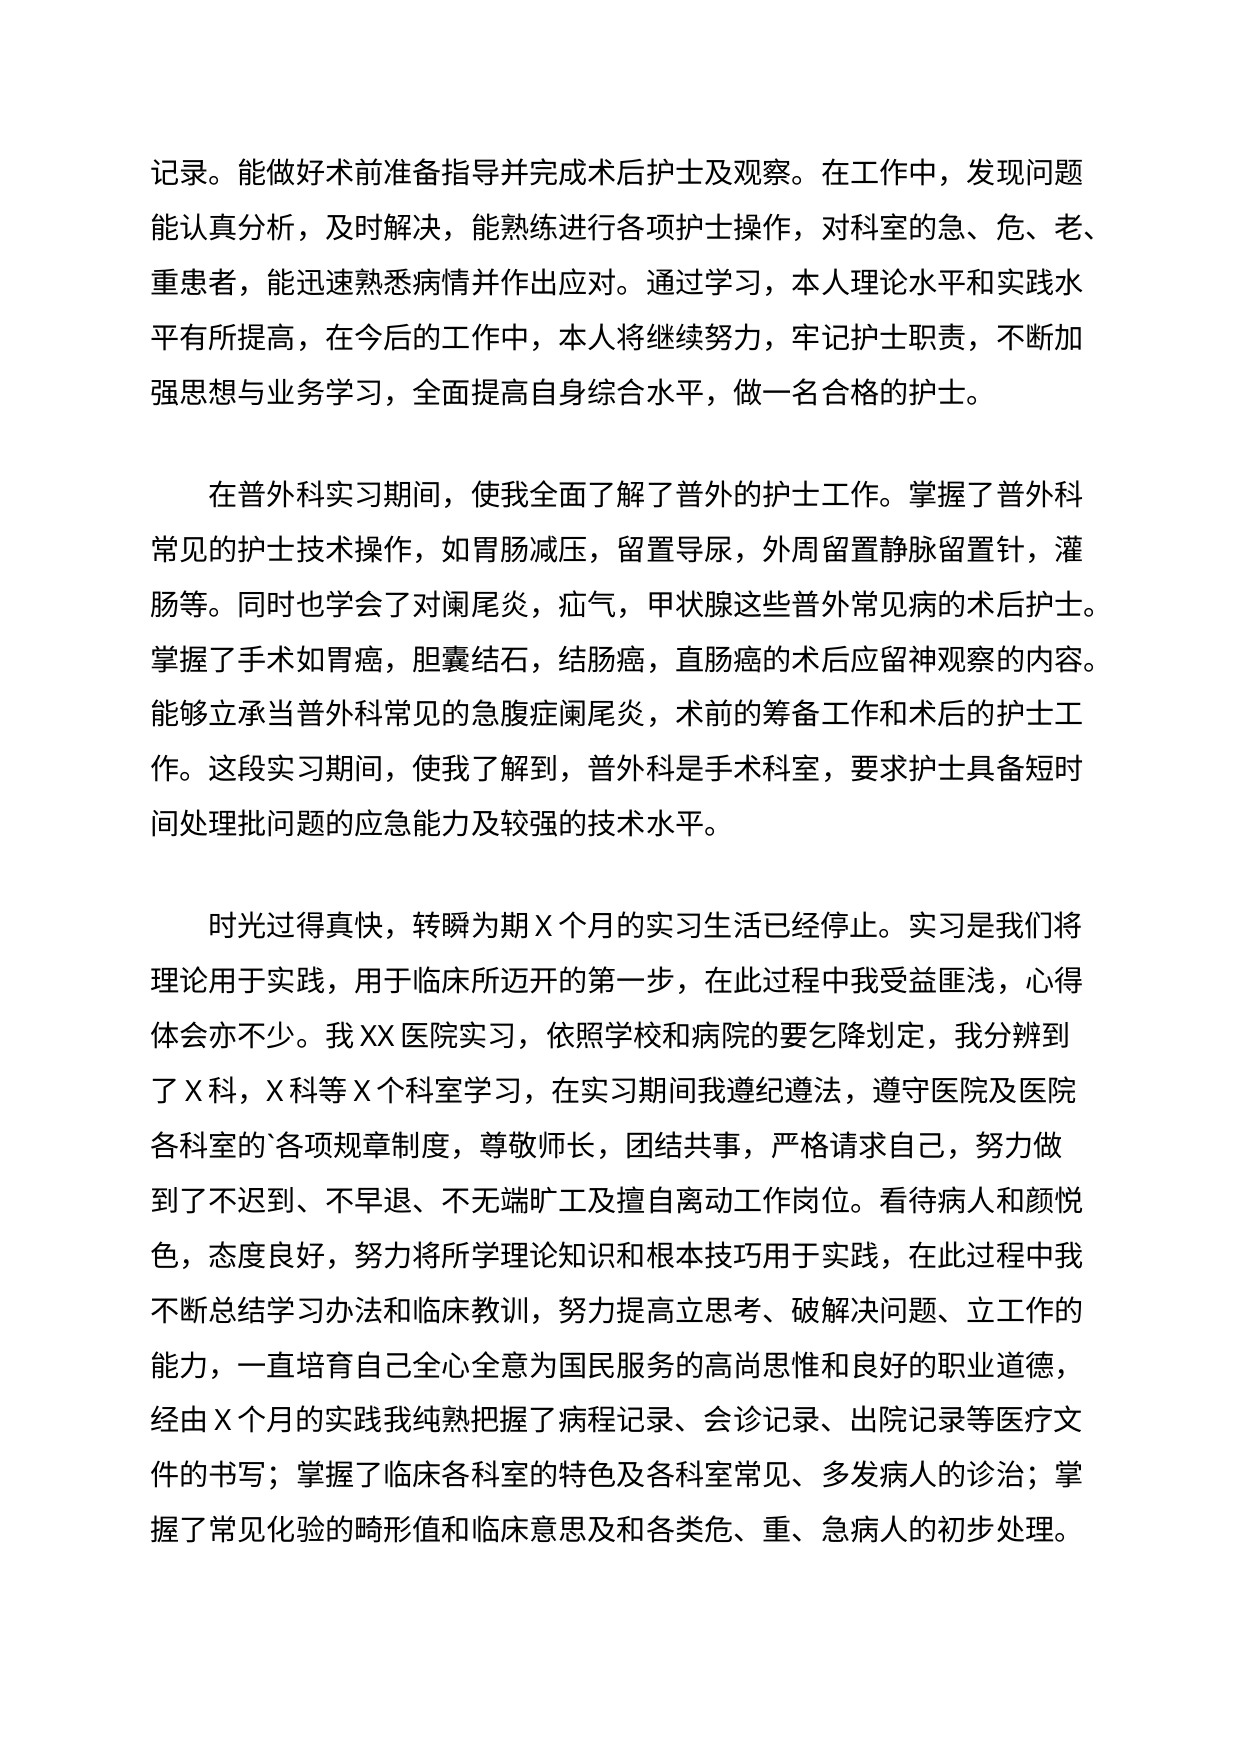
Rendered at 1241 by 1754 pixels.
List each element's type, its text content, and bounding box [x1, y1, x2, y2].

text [150, 902, 1090, 1549]
text 在普外科实习期间，使我全面了解了普外的护士工作。掌握了普外科常见的护士技术操作，如胃肠减压，留置导尿，外周留置静脉留置针，灌肠等。同时也学会了对阑尾炎，疝气，甲状腺这些普外常见病的术后护士。掌握了手术如胃癌，胆囊结石，结肠癌，直肠癌的术后应留神观察的内容。能够立承当普外科常见的急腹症阑尾炎，术前的筹备工作和术后的护士工作。这段实习期间，使我了解到，普外科是手术科室，要求护士具备短时间处理批问题的应急能力及较强的技术水平。 [150, 471, 1090, 843]
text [150, 150, 1090, 412]
